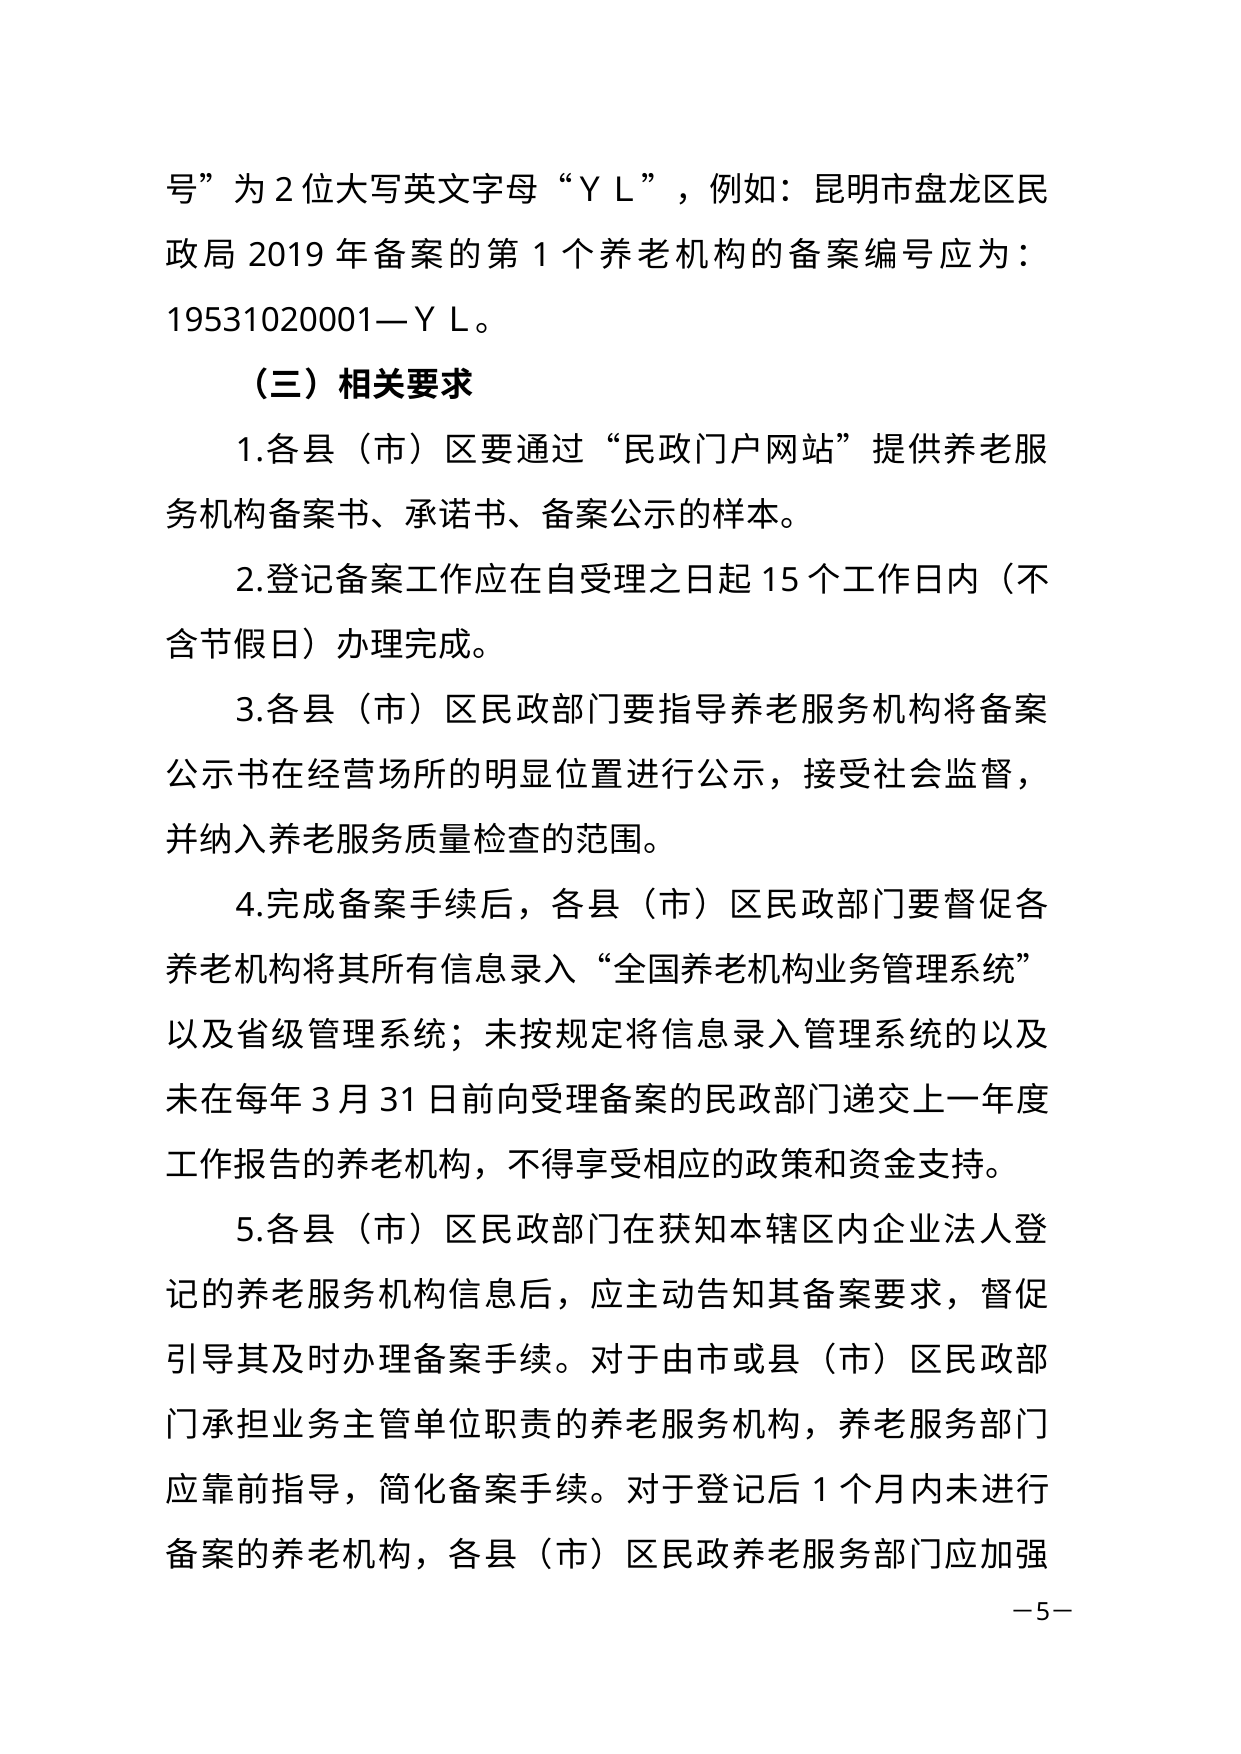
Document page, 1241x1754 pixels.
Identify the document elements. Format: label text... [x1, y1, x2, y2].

text 1.各县（市）区要通过“民政门户网站”提供养老服务机构备案书、承诺书、备案公示的样本。 [165, 414, 1050, 544]
text 4.完成备案手续后，各县（市）区民政部门要督促各养老机构将其所有信息录入“全国养老机构业务管理系统”以及省级管理系统；未按规定将信息录入管理系统的以及未在每年3月31日前向受理备案的民政部门递交上一年度工作报告的养老机构，不得享受相应的政策和资金支持。 [165, 869, 1050, 1194]
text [165, 154, 1050, 349]
text （三）相关要求 [165, 349, 1050, 414]
text 2.登记备案工作应在自受理之日起15个工作日内（不含节假日）办理完成。 [165, 544, 1050, 674]
text 3.各县（市）区民政部门要指导养老服务机构将备案公示书在经营场所的明显位置进行公示，接受社会监督，并纳入养老服务质量检查的范围。 [165, 674, 1050, 869]
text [165, 1194, 1050, 1584]
